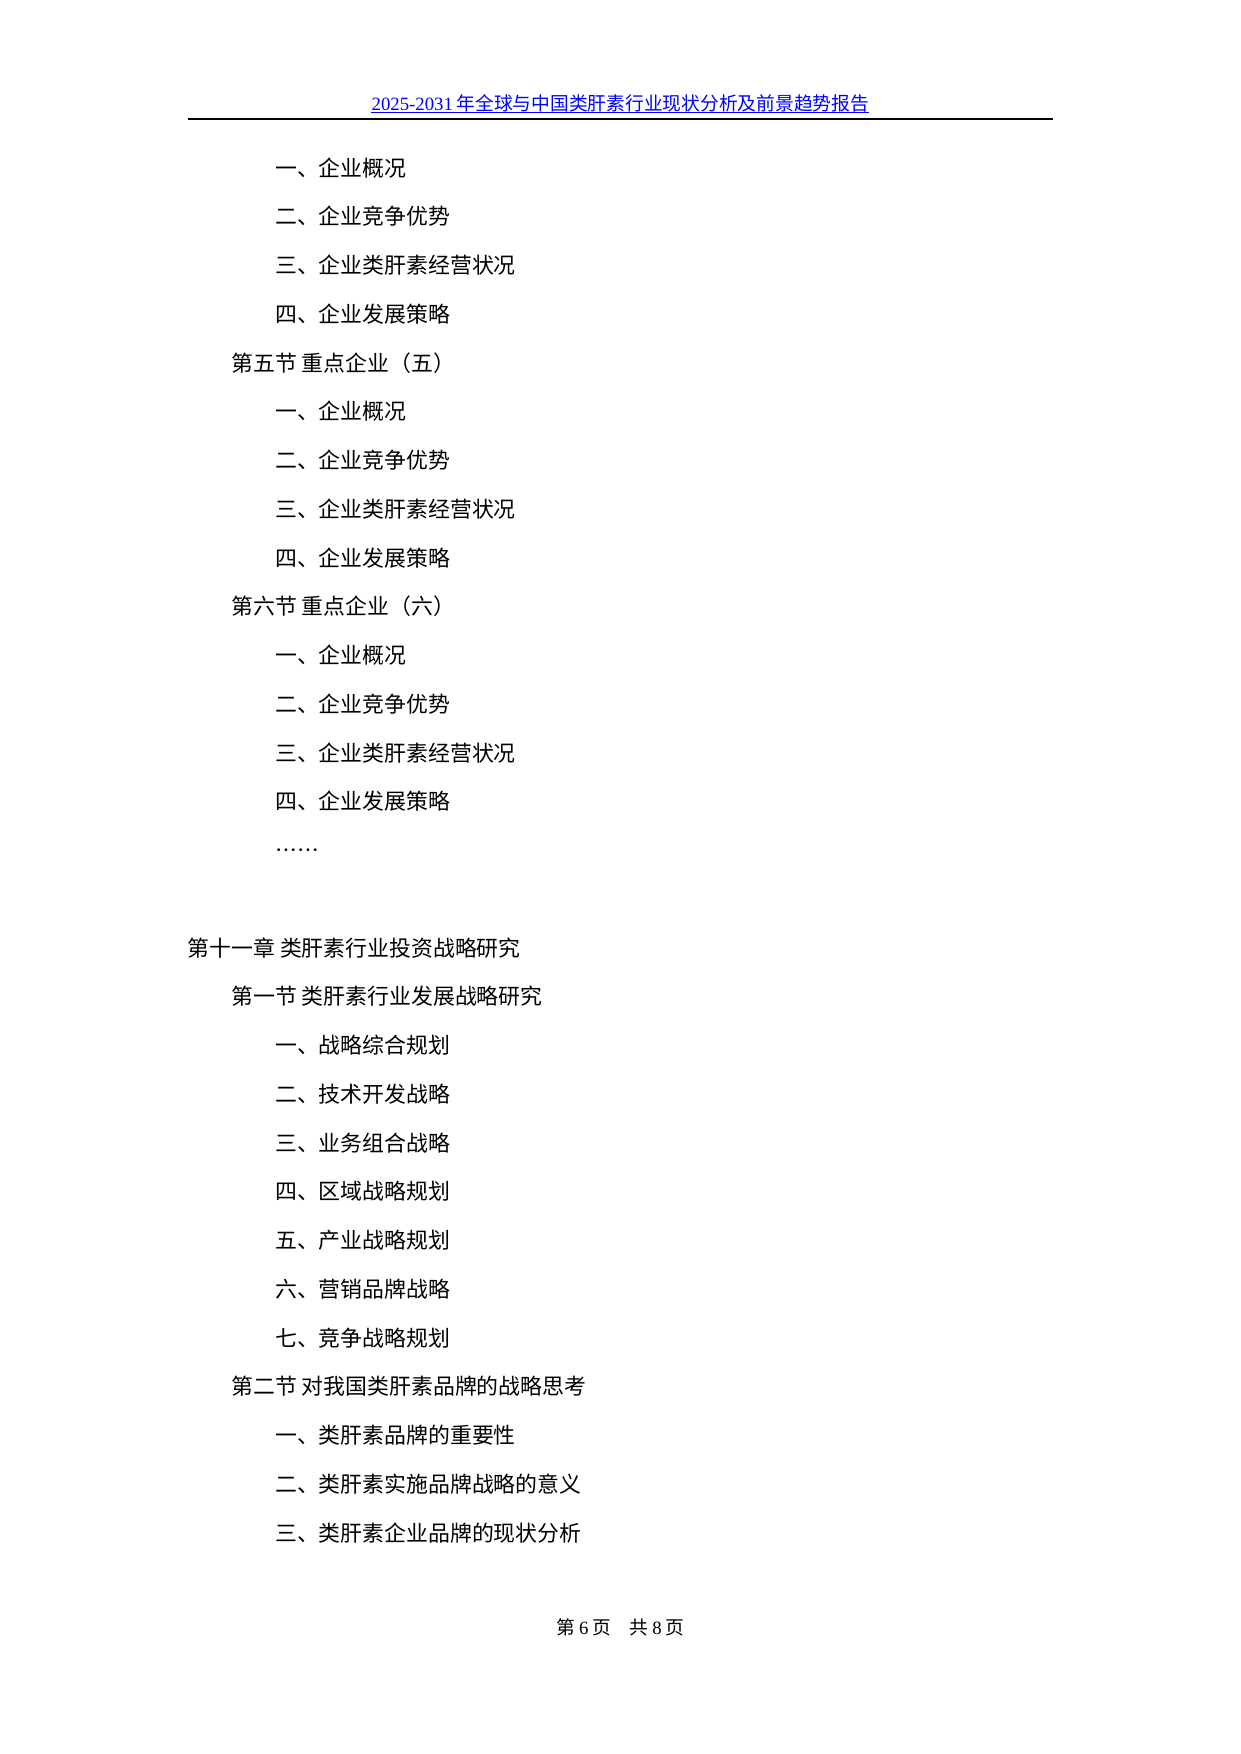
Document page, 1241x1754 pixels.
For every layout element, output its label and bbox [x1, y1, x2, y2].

text [187, 150, 1053, 1548]
